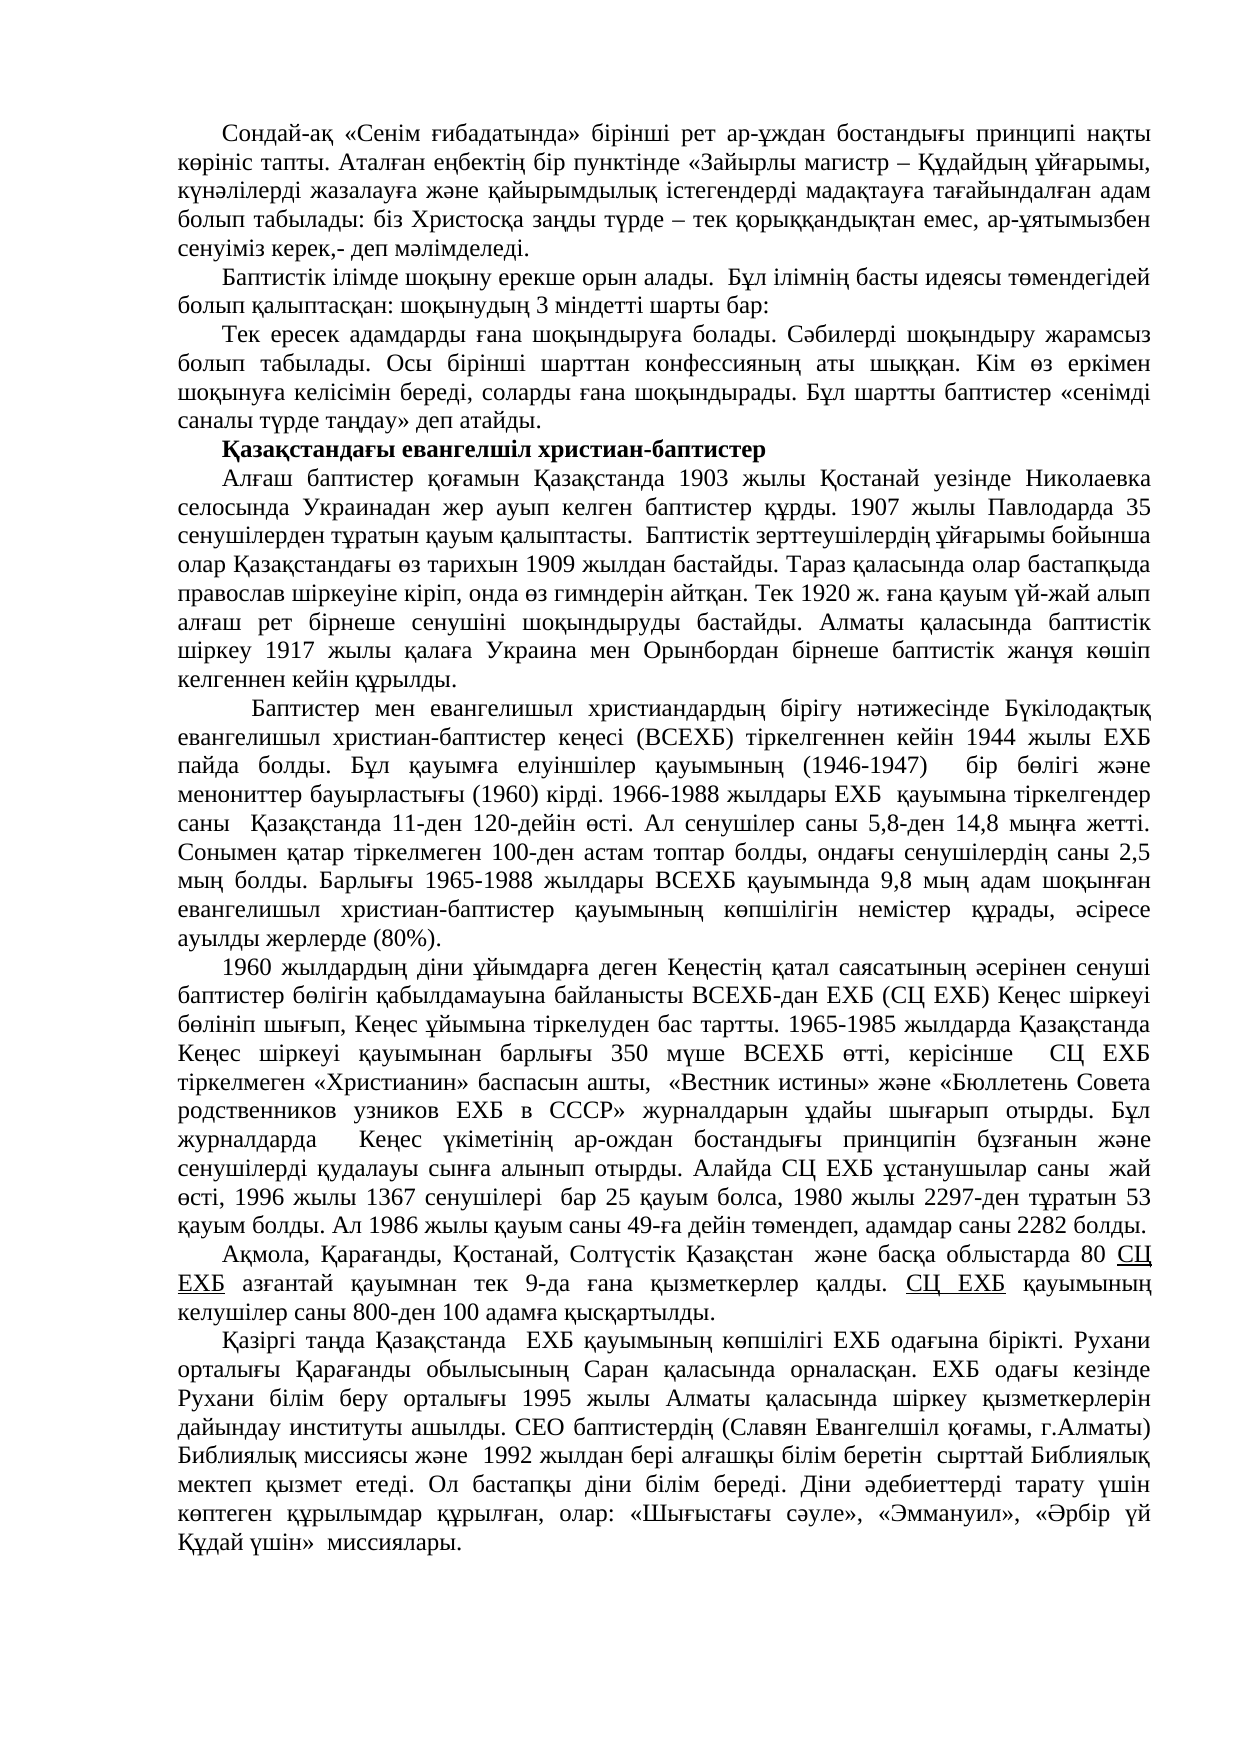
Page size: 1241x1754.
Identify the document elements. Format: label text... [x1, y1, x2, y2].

text 1960 жылдардың діни ұйымдарға деген Кеңестің қатал саясатының әсерінен сенуші баптистер бөлігін қабылдамауына байланысты ВСЕХБ-дан ЕХБ (СЦ ЕХБ) Кеңес шіркеуі бөлініп шығып, Кеңес ұйымына тіркелуден бас тартты. 1965-1985 жылдарда Қазақстанда Кеңес шіркеуі қауымынан барлығы 350 мүше ВСЕХБ өтті, керісінше СЦ ЕХБ тіркелмеген «Христианин» баспасын ашты, «Вестник истины» және «Бюллетень Совета родственников узников ЕХБ в СССР» журналдарын ұдайы шығарып отырды. Бұл журналдарда Кеңес үкіметінің ар-ождан бостандығы принципін бұзғанын және сенушілерді қудалауы сынға алынып отырды. Алайда СЦ ЕХБ ұстанушылар саны жай өсті, 1996 жылы 1367 сенушілері бар 25 қауым болса, 1980 жылы 2297-ден тұратын 53 қауым болды. Ал 1986 жылы қауым саны 49-ға дейін төмендеп, адамдар саны 2282 болды. [177, 952, 1152, 1239]
text Қазақстандағы евангелшіл христиан-баптистер [177, 434, 1152, 463]
text Баптистер мен евангелишыл христиандардың бірігу нәтижесінде Бүкілодақтық евангелишыл христиан-баптистер кеңесі (ВСЕХБ) тіркелгеннен кейін 1944 жылы ЕХБ пайда болды. Бұл қауымға елуіншілер қауымының (1946-1947) бір бөлігі және менониттер бауырластығы (1960) кірді. 1966-1988 жылдары ЕХБ қауымына тіркелгендер саны Қазақстанда 11-ден 120-дейін өсті. Ал сенушілер саны 5,8-ден 14,8 мыңға жетті. Сонымен қатар тіркелмеген 100-ден астам топтар болды, ондағы сенушілердің саны 2,5 мың болды. Барлығы 1965-1988 жылдары ВСЕХБ қауымында 9,8 мың адам шоқынған евангелишыл христиан-баптистер қауымының көпшілігін немістер құрады, әсіресе ауылды жерлерде (80%). [177, 693, 1152, 952]
text Сондай-ақ «Сенім ғибадатында» бірінші рет ар-ұждан бостандығы принципі нақты көрініс тапты. Аталған еңбектің бір пунктінде «Зайырлы магистр – Құдайдың ұйғарымы, күнәлілерді жазалауға және қайырымдылық істегендерді мадақтауға тағайындалған адам болып табылады: біз Христосқа заңды түрде – тек қорыққандықтан емес, ар-ұятымызбен сенуіміз керек,- деп мәлімделеді. [177, 118, 1152, 262]
text Ақмола, Қарағанды, Қостанай, Солтүстік Қазақстан және басқа облыстарда 80 СЦ ЕХБ азғантай қауымнан тек 9-да ғана қызметкерлер қалды. СЦ ЕХБ қауымының келушілер саны 800-ден 100 адамға қысқартылды. [177, 1239, 1152, 1326]
text Алғаш баптистер қоғамын Қазақстанда 1903 жылы Қостанай уезінде Николаевка селосында Украинадан жер ауып келген баптистер құрды. 1907 жылы Павлодарда 35 сенушілерден тұратын қауым қалыптасты. Баптистік зерттеушілердің ұйғарымы бойынша олар Қазақстандағы өз тарихын 1909 жылдан бастайды. Тараз қаласында олар бастапқыда православ шіркеуіне кіріп, онда өз гимндерін айтқан. Тек 1920 ж. ғана қауым үй-жай алып алғаш рет бірнеше сенушіні шоқындыруды бастайды. Алматы қаласында баптистік шіркеу 1917 жылы қалаға Украина мен Орынбордан бірнеше баптистік жанұя көшіп келгеннен кейін құрылды. [177, 463, 1152, 693]
text Қазіргі таңда Қазақстанда ЕХБ қауымының көпшілігі ЕХБ одағына бірікті. Рухани орталығы Қарағанды обылысының Саран қаласында орналасқан. ЕХБ одағы кезінде Рухани білім беру орталығы 1995 жылы Алматы қаласында шіркеу қызметкерлерін дайындау институты ашылды. СЕО баптистердің (Славян Евангелшіл қоғамы, г.Алматы) Библиялық миссиясы және 1992 жылдан бері алғашқы білім беретін сырттай Библиялық мектеп қызмет етеді. Ол бастапқы діни білім береді. Діни әдебиеттерді тарату үшін көптеген құрылымдар құрылған, олар: «Шығыстағы сәуле», «Эммануил», «Әрбір үй Құдай үшін» миссиялары. [177, 1326, 1152, 1556]
text Баптистік ілімде шоқыну ерекше орын алады. Бұл ілімнің басты идеясы төмендегідей болып қалыптасқан: шоқынудың 3 міндетті шарты бар: [177, 262, 1152, 319]
text Тек ересек адамдарды ғана шоқындыруға болады. Сәбилерді шоқындыру жарамсыз болып табылады. Осы бірінші шарттан конфессияның аты шыққан. Кім өз еркімен шоқынуға келісімін береді, соларды ғана шоқындырады. Бұл шартты баптистер «сенімді саналы түрде таңдау» деп атайды. [177, 319, 1152, 434]
